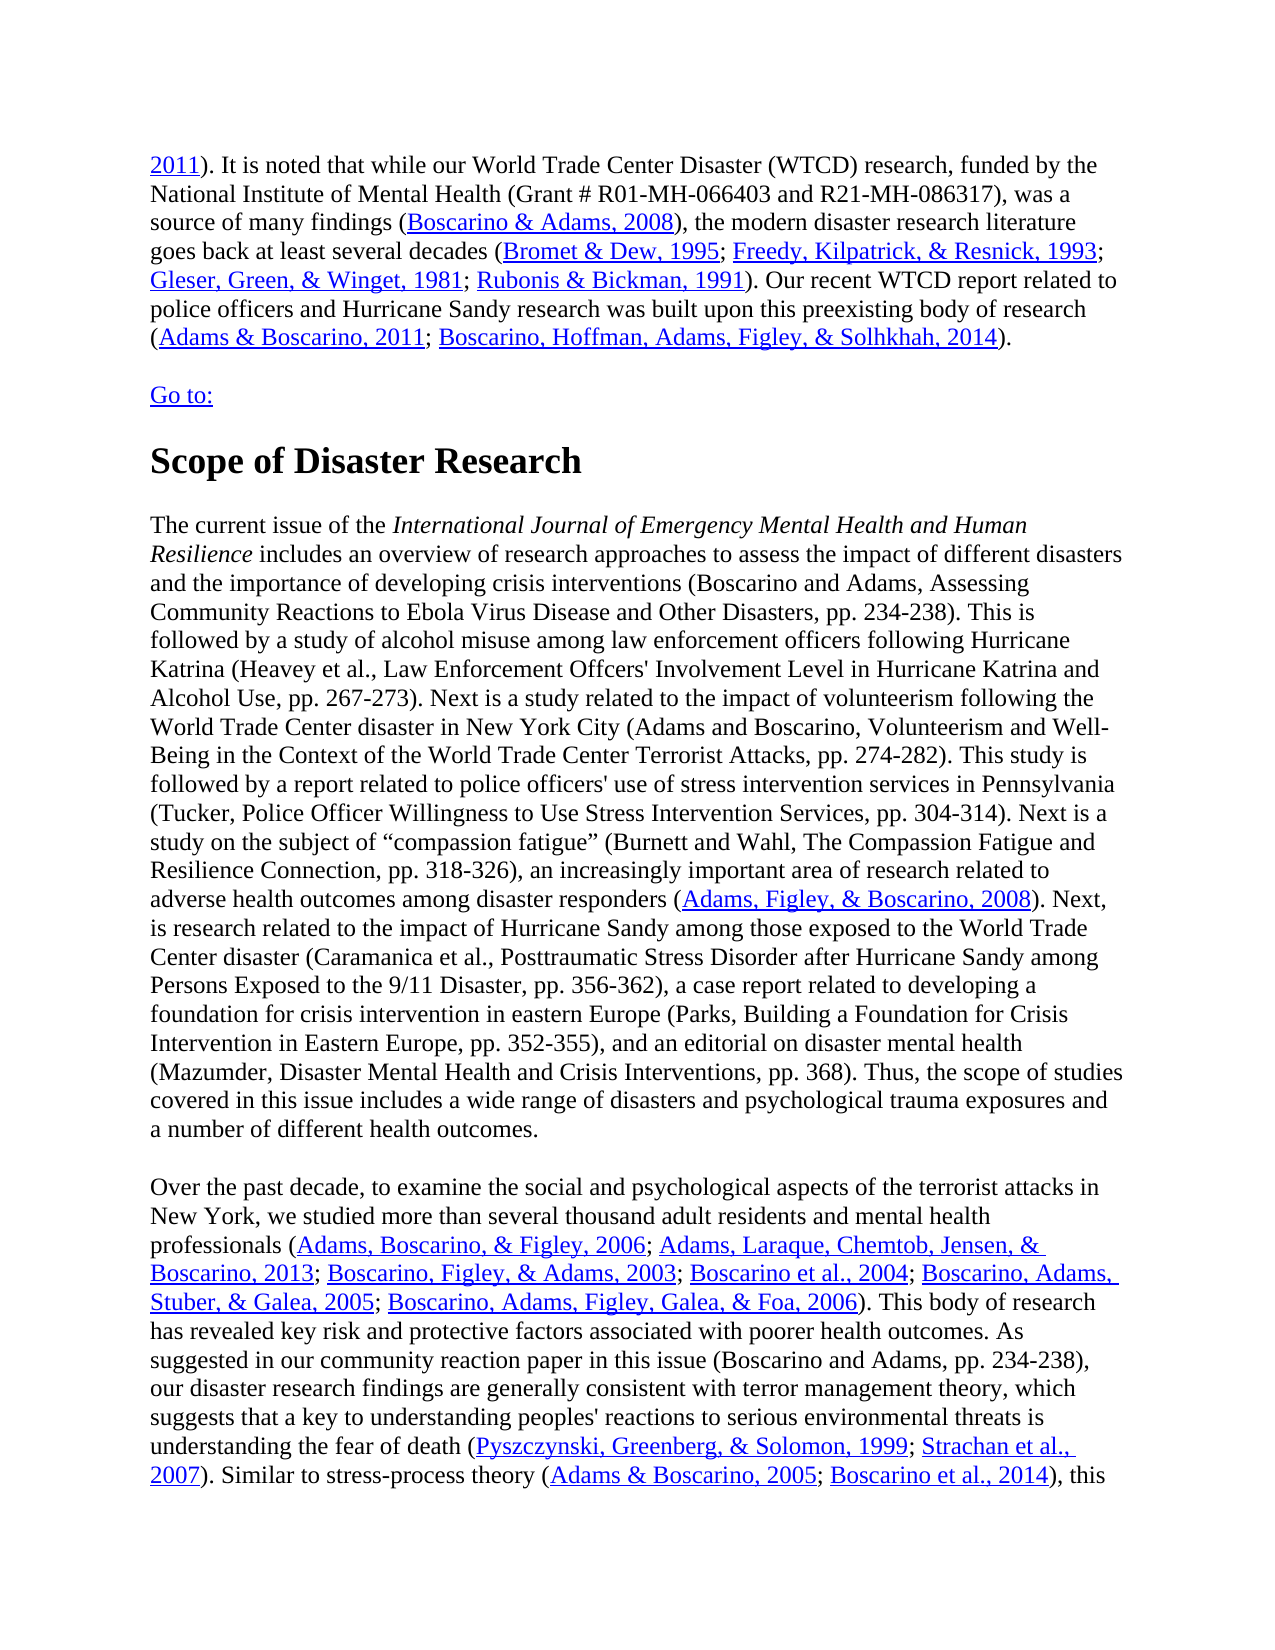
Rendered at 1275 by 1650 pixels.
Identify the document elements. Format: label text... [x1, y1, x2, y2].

text Scope of Disaster Research [150, 438, 1125, 481]
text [150, 150, 1125, 351]
text The current issue of the International Journal of Emergency Mental Health and Human Resilience includes an overview of research approaches to assess the impact of different disasters and the importance of developing crisis interventions (Boscarino and Adams, Assessing Community Reactions to Ebola Virus Disease and Other Disasters, pp. 234-238). This is followed by a study of alcohol misuse among law enforcement officers following Hurricane Katrina (Heavey et al., Law Enforcement Offcers' Involvement Level in Hurricane Katrina and Alcohol Use, pp. 267-273). Next is a study related to the impact of volunteerism following the World Trade Center disaster in New York City (Adams and Boscarino, Volunteerism and Well-Being in the Context of the World Trade Center Terrorist Attacks, pp. 274-282). This study is followed by a report related to police officers' use of stress intervention services in Pennsylvania (Tucker, Police Officer Willingness to Use Stress Intervention Services, pp. 304-314). Next is a study on the subject of “compassion fatigue” (Burnett and Wahl, The Compassion Fatigue and Resilience Connection, pp. 318-326), an increasingly important area of research related to adverse health outcomes among disaster responders (Adams, Figley, & Boscarino, 2008). Next, is research related to the impact of Hurricane Sandy among those exposed to the World Trade Center disaster (Caramanica et al., Posttraumatic Stress Disorder after Hurricane Sandy among Persons Exposed to the 9/11 Disaster, pp. 356-362), a case report related to developing a foundation for crisis intervention in eastern Europe (Parks, Building a Foundation for Crisis Intervention in Eastern Europe, pp. 352-355), and an editorial on disaster mental health (Mazumder, Disaster Mental Health and Crisis Interventions, pp. 368). Thus, the scope of studies covered in this issue includes a wide range of disasters and psychological trauma exposures and a number of different health outcomes. [150, 511, 1125, 1143]
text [150, 1172, 1125, 1488]
text Go to: [150, 380, 1125, 409]
